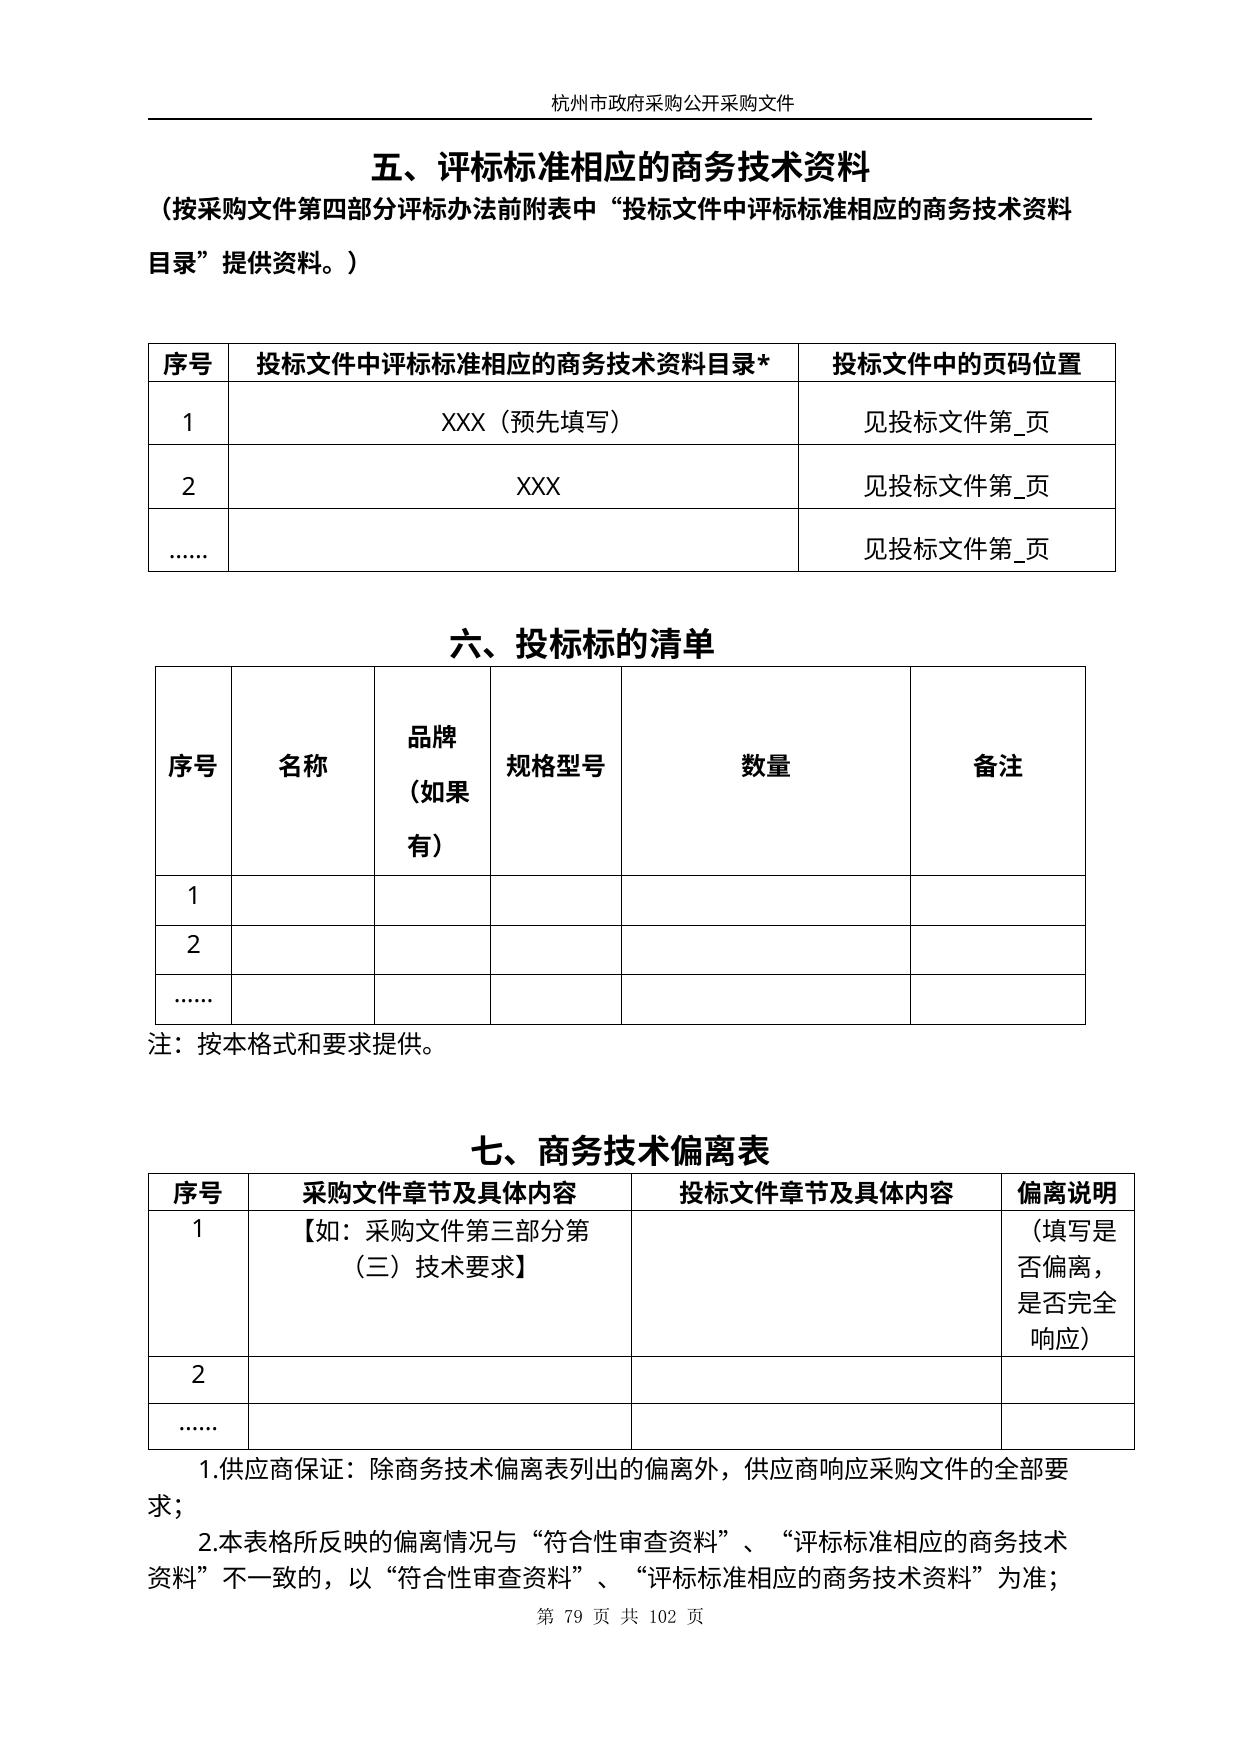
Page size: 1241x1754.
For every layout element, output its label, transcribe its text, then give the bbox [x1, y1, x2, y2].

table_cell [622, 975, 910, 1023]
table_cell [632, 1404, 1001, 1449]
table_header 数量 [622, 667, 910, 875]
list 2.本表格所反映的偏离情况与“符合性审查资料”、“评标标准相应的商务技术资料”不一致的，以“符合性审查资料”、“评标标准相应的商务技术资料”为准； [148, 1522, 1092, 1595]
table_cell 2 [156, 926, 231, 974]
table_header 序号 [149, 1174, 248, 1210]
table_cell [232, 926, 374, 974]
table_cell [632, 1357, 1001, 1402]
table_cell [1002, 1404, 1134, 1449]
text 注：按本格式和要求提供。 [148, 1024, 1049, 1061]
table_header 采购文件章节及具体内容 [249, 1174, 631, 1210]
table_cell 见投标文件第 页 [799, 382, 1115, 444]
table_cell …… [156, 975, 231, 1023]
table_cell [632, 1211, 1001, 1356]
table_cell [249, 1357, 631, 1402]
table_cell [232, 975, 374, 1023]
table_cell [911, 876, 1085, 925]
table_cell …… [149, 1404, 248, 1449]
table_header 序号 [149, 344, 228, 381]
table_header 规格型号 [491, 667, 621, 875]
table_cell [491, 975, 621, 1023]
table_header 投标文件中的页码位置 [799, 344, 1115, 381]
table_header 品牌（如果有） [375, 667, 490, 875]
table_cell 2 [149, 445, 228, 508]
table_cell …… [149, 509, 228, 571]
text 七、商务技术偏离表 [148, 1124, 1092, 1173]
text （按采购文件第四部分评标办法前附表中“投标文件中评标标准相应的商务技术资料目录”提供资料。） [148, 189, 1092, 280]
table_cell [491, 876, 621, 925]
table_header 名称 [232, 667, 374, 875]
table_cell 【如：采购文件第三部分第（三）技术要求】 [249, 1211, 631, 1356]
table_cell 见投标文件第 页 [799, 509, 1115, 571]
table_header 投标文件章节及具体内容 [632, 1174, 1001, 1210]
table_cell XXX（预先填写） [229, 382, 798, 444]
table_cell [229, 509, 798, 571]
text 五、评标标准相应的商务技术资料 [148, 141, 1092, 189]
table_cell （填写是否偏离，是否完全响应） [1002, 1211, 1134, 1356]
text 1.供应商保证：除商务技术偏离表列出的偏离外，供应商响应采购文件的全部要求； [148, 1450, 1092, 1522]
table_cell [911, 926, 1085, 974]
table_header 序号 [156, 667, 231, 875]
table_cell 1 [149, 1211, 248, 1356]
table_cell [375, 926, 490, 974]
table_cell [622, 876, 910, 925]
table_cell 见投标文件第 页 [799, 445, 1115, 508]
table_cell XXX [229, 445, 798, 508]
text 六、投标标的清单 [148, 618, 1092, 666]
table_cell [249, 1404, 631, 1449]
table_cell [1002, 1357, 1134, 1402]
table_header 偏离说明 [1002, 1174, 1134, 1210]
table_cell [232, 876, 374, 925]
table_header 备注 [911, 667, 1085, 875]
table_cell [491, 926, 621, 974]
table_cell [375, 975, 490, 1023]
table_cell [911, 975, 1085, 1023]
table_header 投标文件中评标标准相应的商务技术资料目录* [229, 344, 798, 381]
table_cell 1 [149, 382, 228, 444]
table_cell 1 [156, 876, 231, 925]
table_cell 2 [149, 1357, 248, 1402]
table_cell [375, 876, 490, 925]
table_cell [622, 926, 910, 974]
